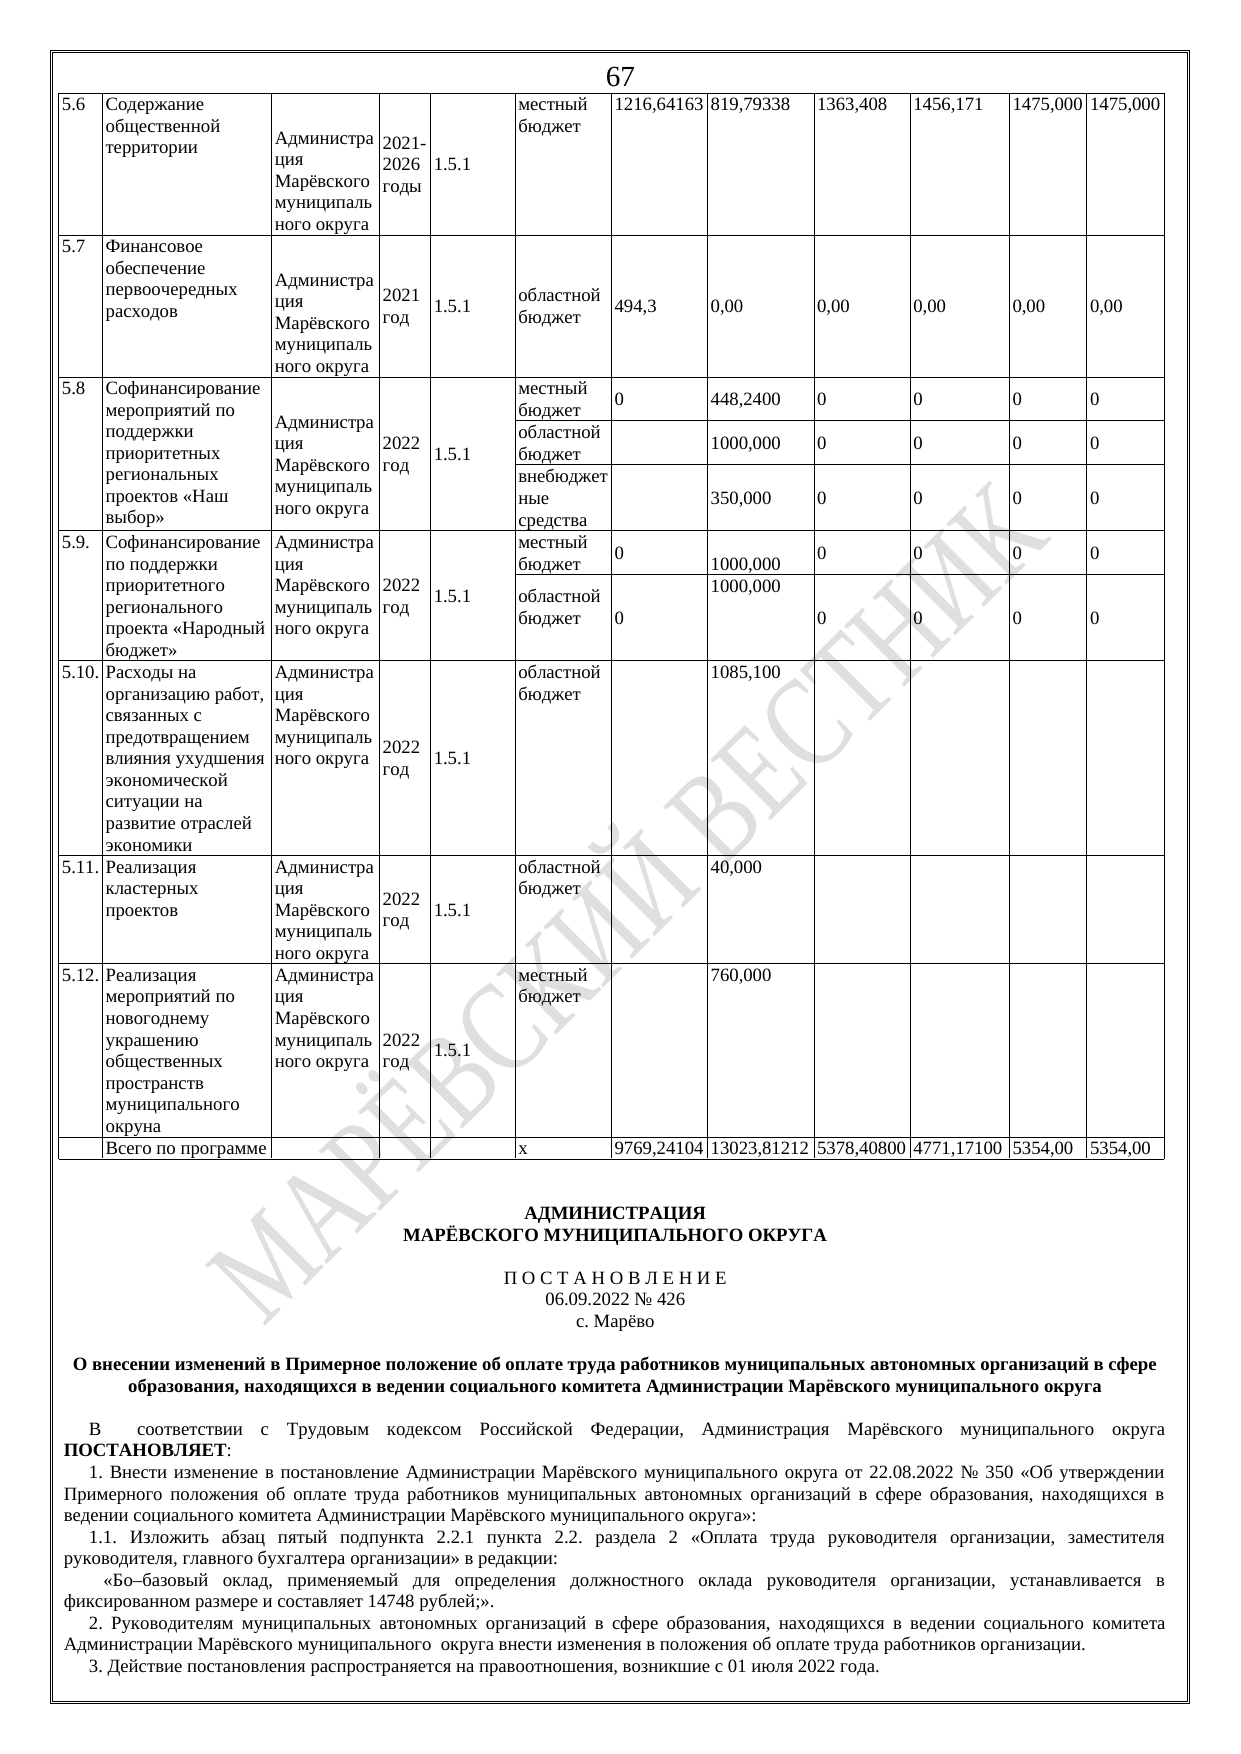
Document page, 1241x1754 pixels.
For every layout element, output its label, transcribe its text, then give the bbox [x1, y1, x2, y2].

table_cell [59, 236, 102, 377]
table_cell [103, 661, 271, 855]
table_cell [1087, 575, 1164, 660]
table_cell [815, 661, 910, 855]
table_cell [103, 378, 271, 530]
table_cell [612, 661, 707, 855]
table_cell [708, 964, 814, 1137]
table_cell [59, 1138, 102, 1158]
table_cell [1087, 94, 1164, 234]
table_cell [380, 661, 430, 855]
text «Бо–базовый оклад, применяемый для определения должностного оклада руководителя организации, устанавливается в фиксированном размере и составляет 14748 рублей;». [63, 1569, 1167, 1612]
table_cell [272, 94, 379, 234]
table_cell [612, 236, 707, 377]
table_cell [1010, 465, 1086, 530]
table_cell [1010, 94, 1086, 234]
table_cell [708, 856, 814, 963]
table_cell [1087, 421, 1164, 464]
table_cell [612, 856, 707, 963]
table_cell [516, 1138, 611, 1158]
text В соответствии с Трудовым кодексом Российской Федерации, Администрация Марёвского муниципального округа ПОСТАНОВЛЯЕТ: [63, 1418, 1167, 1461]
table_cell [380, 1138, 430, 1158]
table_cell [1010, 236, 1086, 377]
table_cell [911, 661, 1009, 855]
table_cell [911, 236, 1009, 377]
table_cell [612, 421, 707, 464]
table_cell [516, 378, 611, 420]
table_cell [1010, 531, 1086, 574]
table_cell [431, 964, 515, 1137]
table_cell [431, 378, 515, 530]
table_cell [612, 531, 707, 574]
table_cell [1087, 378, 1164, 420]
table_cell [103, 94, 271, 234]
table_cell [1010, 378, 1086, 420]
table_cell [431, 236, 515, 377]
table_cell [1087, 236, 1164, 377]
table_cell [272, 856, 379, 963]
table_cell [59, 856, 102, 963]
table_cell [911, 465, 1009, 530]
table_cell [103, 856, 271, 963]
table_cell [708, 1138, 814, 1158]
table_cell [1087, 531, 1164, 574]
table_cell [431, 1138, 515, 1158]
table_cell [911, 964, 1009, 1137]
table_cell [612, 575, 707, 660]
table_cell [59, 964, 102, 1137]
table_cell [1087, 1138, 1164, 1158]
text 1. Внести изменение в постановление Администрации Марёвского муниципального округа от 22.08.2022 № 350 «Об утверждении Примерного положения об оплате труда работников муниципальных автономных организаций в сфере образования, находящихся в ведении социального комитета Администрации Марёвского муниципального округа»: [63, 1461, 1167, 1526]
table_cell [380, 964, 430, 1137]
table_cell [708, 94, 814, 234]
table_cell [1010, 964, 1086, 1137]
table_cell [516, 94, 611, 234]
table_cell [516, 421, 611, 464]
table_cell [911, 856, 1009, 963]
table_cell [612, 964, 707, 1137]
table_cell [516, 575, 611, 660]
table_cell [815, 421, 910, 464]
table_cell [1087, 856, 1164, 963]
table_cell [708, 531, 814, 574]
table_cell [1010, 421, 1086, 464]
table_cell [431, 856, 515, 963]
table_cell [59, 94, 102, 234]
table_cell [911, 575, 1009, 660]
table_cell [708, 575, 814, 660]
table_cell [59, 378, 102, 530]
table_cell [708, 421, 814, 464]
text П О С Т А Н О В Л Е Н И Е [63, 1267, 1167, 1288]
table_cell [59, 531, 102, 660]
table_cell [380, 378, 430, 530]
text О внесении изменений в Примерное положение об оплате труда работников муниципальных автономных организаций в сфере образования, находящихся в ведении социального комитета Администрации Марёвского муниципального округа [63, 1353, 1167, 1396]
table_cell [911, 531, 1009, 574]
text 2. Руководителям муниципальных автономных организаций в сфере образования, находящихся в ведении социального комитета Администрации Марёвского муниципального округа внести изменения в положения об оплате труда работников организации. [63, 1612, 1167, 1655]
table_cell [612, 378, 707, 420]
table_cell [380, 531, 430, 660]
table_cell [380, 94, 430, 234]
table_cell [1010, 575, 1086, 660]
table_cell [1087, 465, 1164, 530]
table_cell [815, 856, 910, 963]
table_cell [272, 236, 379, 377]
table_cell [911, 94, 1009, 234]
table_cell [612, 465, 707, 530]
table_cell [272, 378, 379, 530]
text АДМИНИСТРАЦИЯ [63, 1202, 1167, 1224]
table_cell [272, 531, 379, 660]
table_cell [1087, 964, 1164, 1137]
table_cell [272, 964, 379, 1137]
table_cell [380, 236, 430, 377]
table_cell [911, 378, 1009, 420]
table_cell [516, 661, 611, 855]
text 1.1. Изложить абзац пятый подпункта 2.2.1 пункта 2.2. раздела 2 «Оплата труда руководителя организации, заместителя руководителя, главного бухгалтера организации» в редакции: [63, 1526, 1167, 1569]
text 3. Действие постановления распространяется на правоотношения, возникшие с 01 июля 2022 года. [63, 1655, 1167, 1676]
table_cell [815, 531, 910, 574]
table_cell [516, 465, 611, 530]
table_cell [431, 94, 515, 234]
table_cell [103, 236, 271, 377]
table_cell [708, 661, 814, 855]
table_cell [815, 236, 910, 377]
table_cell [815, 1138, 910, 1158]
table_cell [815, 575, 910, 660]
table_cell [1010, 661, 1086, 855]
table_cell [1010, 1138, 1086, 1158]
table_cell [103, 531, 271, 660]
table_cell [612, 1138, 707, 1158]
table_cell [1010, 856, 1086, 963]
text МАРЁВСКОГО МУНИЦИПАЛЬНОГО ОКРУГА [63, 1224, 1167, 1245]
text с. Марёво [63, 1310, 1167, 1331]
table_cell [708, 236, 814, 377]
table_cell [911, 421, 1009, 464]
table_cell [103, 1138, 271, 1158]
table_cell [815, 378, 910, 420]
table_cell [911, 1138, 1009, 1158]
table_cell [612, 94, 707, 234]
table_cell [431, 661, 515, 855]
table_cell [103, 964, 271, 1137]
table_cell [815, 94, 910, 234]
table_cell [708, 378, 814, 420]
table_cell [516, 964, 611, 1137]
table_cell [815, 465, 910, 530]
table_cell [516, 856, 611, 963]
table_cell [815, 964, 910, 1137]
text 06.09.2022 № 426 [63, 1288, 1167, 1310]
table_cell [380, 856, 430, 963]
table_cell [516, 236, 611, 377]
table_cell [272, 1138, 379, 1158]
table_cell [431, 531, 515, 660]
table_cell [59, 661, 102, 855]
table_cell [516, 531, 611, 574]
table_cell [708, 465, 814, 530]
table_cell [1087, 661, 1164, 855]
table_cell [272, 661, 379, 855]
